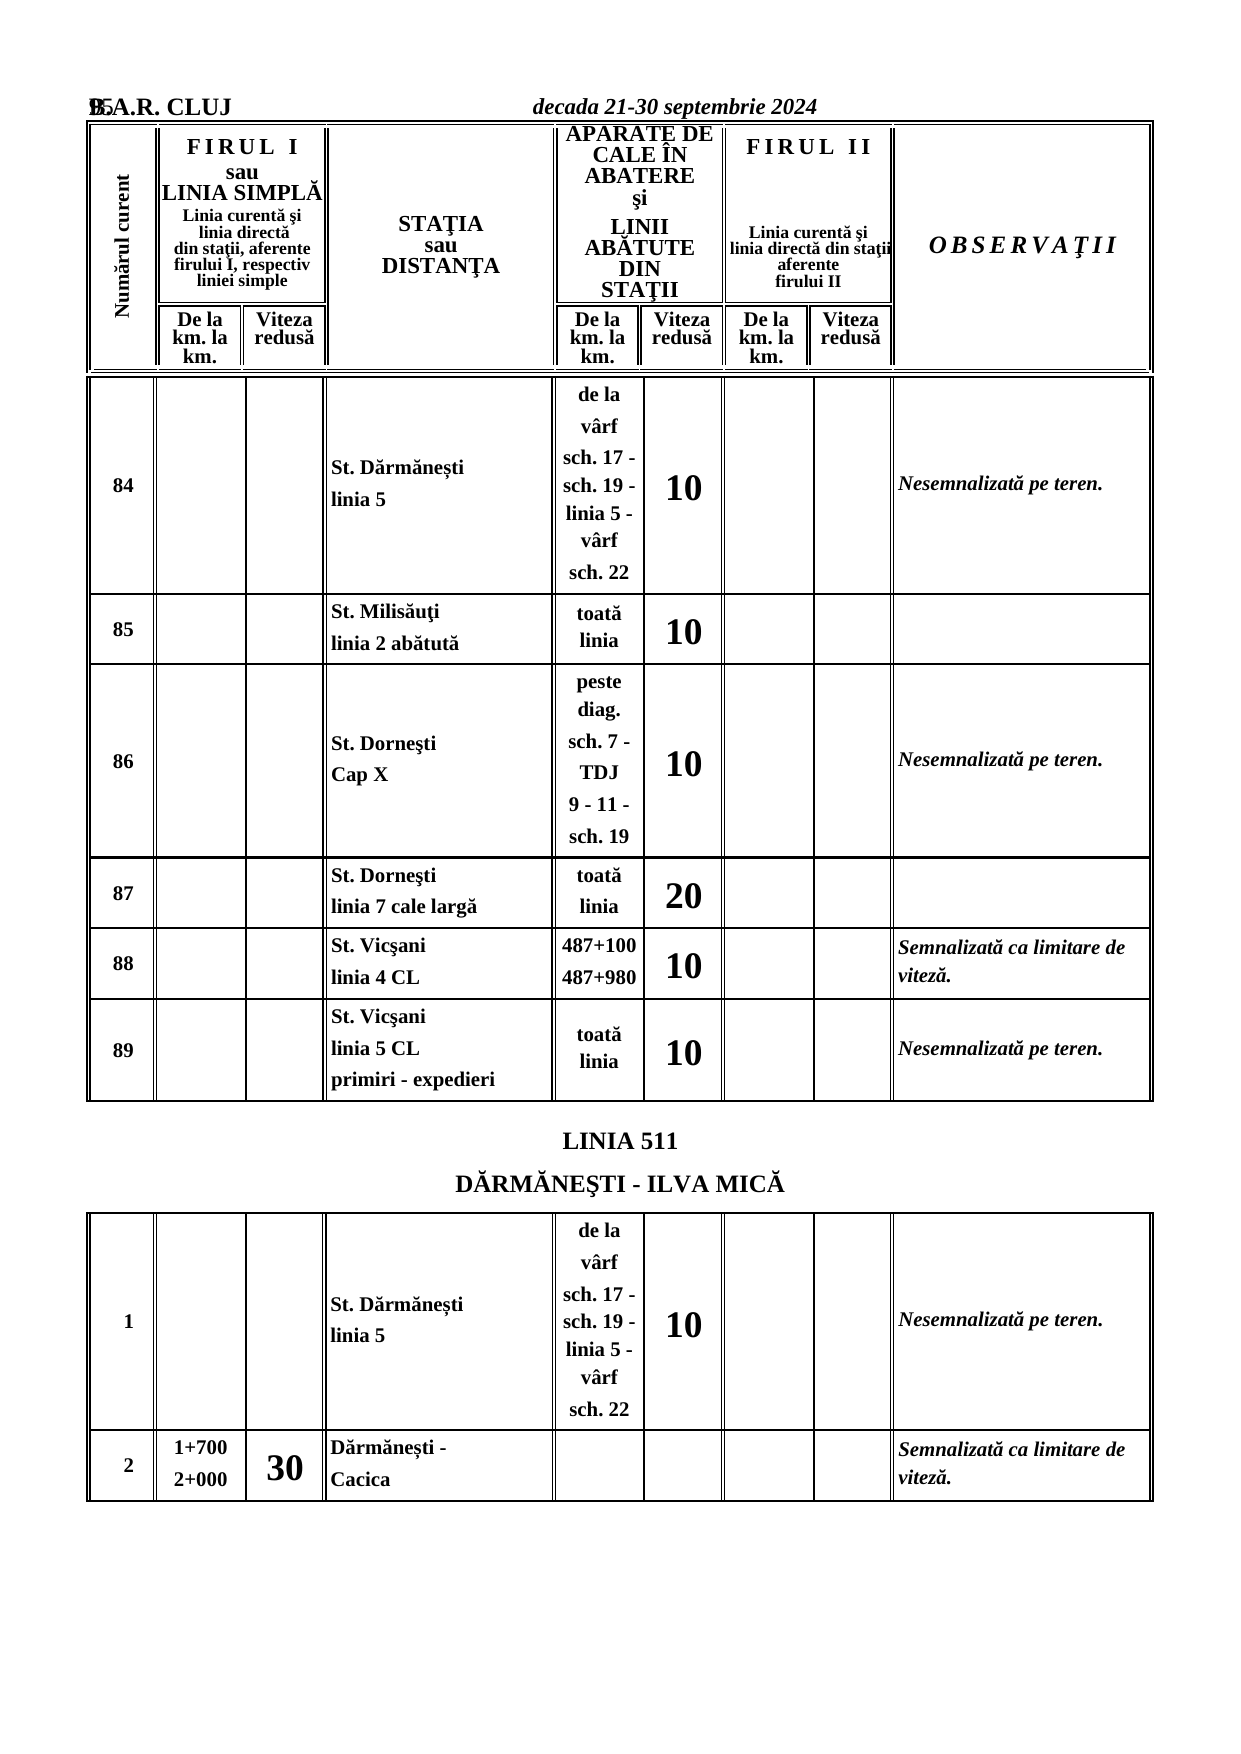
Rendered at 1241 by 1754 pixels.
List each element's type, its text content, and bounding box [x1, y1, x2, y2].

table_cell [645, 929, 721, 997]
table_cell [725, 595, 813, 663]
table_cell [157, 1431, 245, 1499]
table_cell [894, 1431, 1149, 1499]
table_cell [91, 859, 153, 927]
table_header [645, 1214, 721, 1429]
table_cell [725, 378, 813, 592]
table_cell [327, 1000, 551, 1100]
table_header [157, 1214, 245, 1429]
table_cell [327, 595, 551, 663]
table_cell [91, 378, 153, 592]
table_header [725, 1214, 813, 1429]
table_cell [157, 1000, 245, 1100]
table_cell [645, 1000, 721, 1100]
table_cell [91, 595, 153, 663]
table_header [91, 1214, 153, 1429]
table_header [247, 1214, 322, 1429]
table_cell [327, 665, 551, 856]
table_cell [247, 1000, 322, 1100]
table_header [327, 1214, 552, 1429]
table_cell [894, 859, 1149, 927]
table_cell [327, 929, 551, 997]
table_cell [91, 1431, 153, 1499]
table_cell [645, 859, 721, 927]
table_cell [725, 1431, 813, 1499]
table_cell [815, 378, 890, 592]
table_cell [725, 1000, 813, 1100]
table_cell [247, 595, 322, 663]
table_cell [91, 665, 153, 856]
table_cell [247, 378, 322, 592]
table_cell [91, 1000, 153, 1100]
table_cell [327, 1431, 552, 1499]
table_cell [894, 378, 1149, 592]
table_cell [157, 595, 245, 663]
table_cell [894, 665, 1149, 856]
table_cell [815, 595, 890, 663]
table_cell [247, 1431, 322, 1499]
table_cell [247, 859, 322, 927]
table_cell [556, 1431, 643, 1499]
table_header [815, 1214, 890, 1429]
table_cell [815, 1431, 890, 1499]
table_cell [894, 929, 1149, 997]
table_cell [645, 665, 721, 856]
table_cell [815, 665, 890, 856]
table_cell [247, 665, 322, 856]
subtitle LINIA 511 [89, 1126, 1152, 1154]
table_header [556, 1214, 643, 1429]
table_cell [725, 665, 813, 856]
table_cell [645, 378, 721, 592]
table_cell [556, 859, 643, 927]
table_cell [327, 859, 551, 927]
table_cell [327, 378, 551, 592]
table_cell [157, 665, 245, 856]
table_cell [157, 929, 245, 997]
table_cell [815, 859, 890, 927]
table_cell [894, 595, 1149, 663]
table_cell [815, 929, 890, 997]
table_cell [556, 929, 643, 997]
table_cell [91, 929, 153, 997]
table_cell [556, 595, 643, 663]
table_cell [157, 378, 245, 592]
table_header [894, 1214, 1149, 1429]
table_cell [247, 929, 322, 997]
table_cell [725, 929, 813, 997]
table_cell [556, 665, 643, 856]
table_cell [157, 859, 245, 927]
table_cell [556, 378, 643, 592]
subtitle DĂRMĂNEŞTI - ILVA MICĂ [89, 1169, 1152, 1198]
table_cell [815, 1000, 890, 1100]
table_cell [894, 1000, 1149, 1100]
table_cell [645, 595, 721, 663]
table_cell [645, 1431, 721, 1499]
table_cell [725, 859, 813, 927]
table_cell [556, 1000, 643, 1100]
